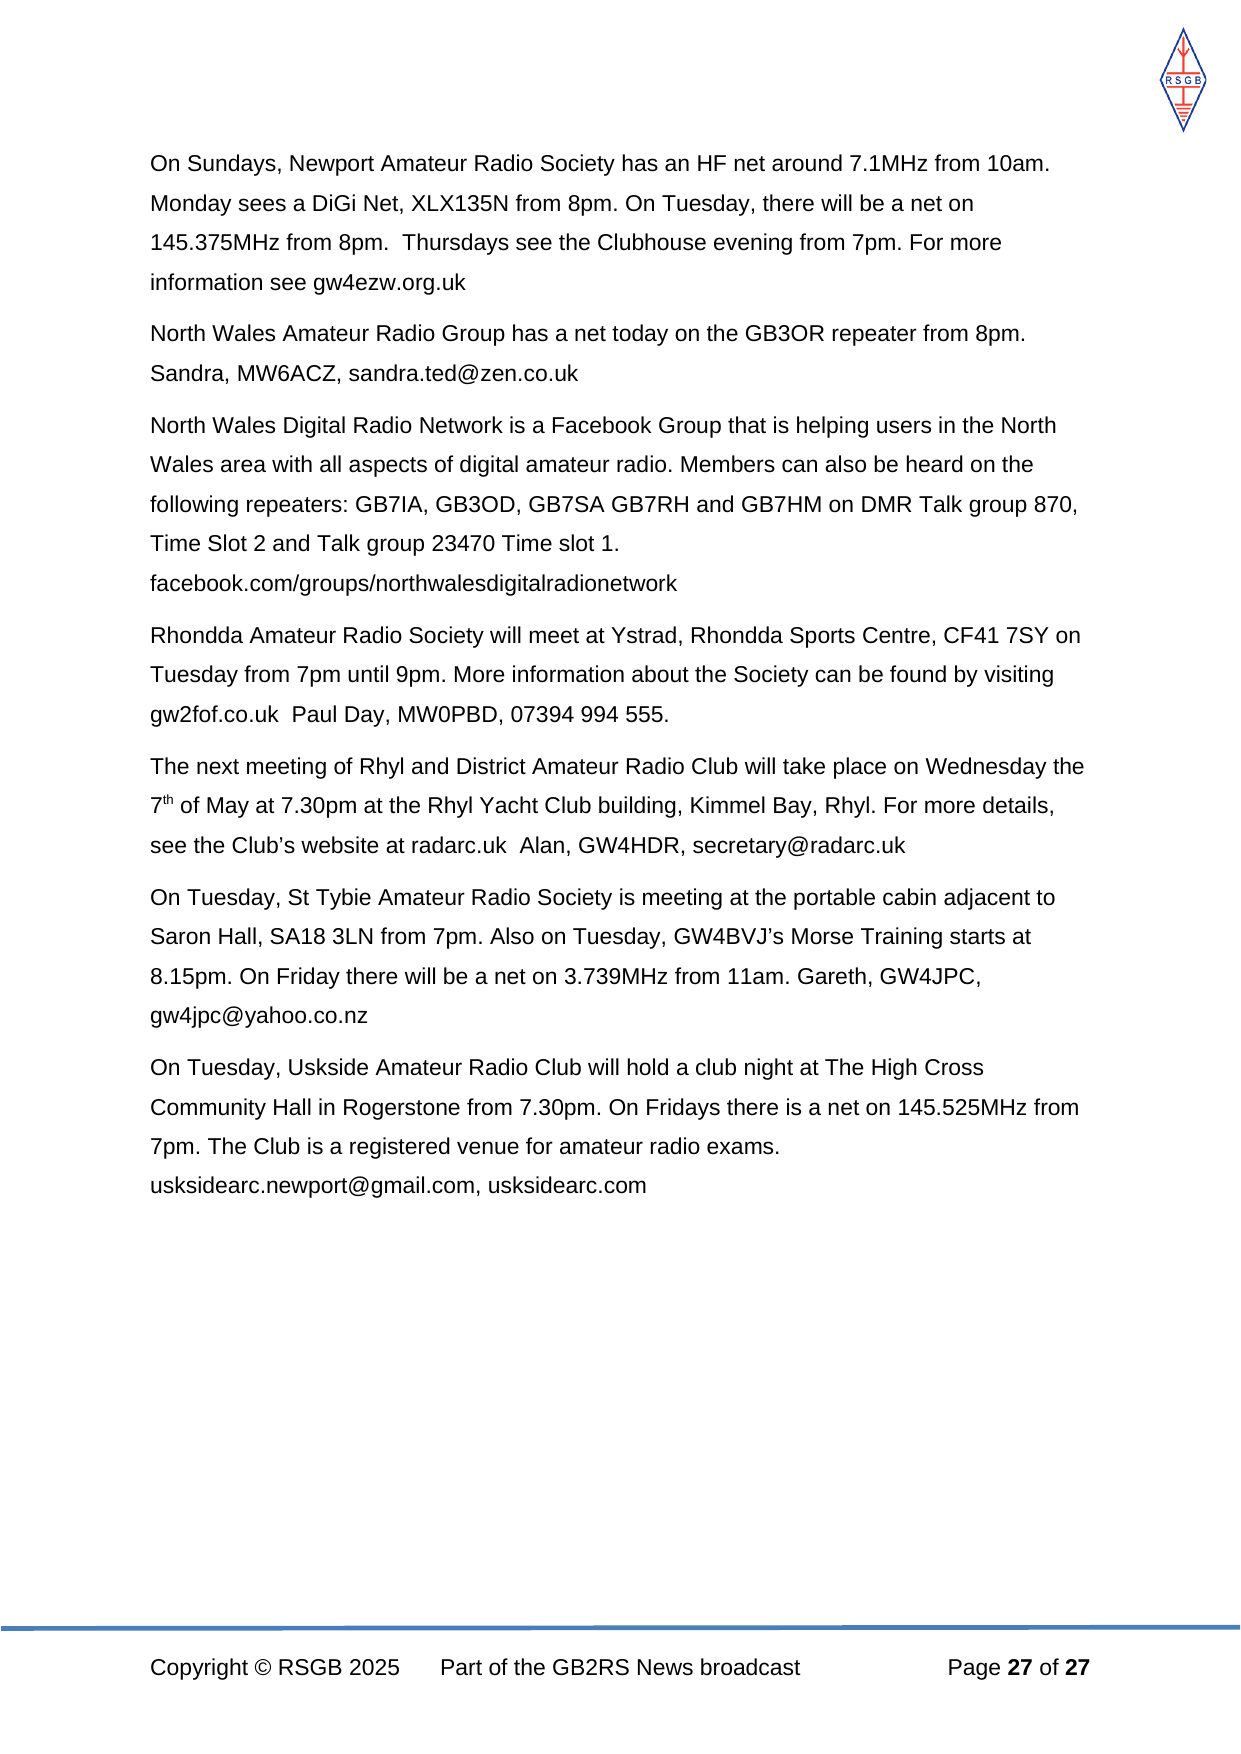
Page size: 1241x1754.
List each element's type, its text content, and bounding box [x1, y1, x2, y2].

text On Tuesday, Uskside Amateur Radio Club will hold a club night at The High Cross Community Hall in Rogerstone from 7.30pm. On Fridays there is a net on 145.525MHz from 7pm. The Club is a registered venue for amateur radio exams. usksidearc.newport@gmail.com, usksidearc.com [150, 1054, 1090, 1199]
text The next meeting of Rhyl and District Amateur Radio Club will take place on Wednesday the 7th of May at 7.30pm at the Rhyl Yacht Club building, Kimmel Bay, Rhyl. For more details, see the Club’s website at radarc.uk Alan, GW4HDR, secretary@radarc.uk [150, 753, 1090, 858]
text On Tuesday, St Tybie Amateur Radio Society is meeting at the portable cabin adjacent to Saron Hall, SA18 3LN from 7pm. Also on Tuesday, GW4BVJ’s Morse Training starts at 8.15pm. On Friday there will be a net on 3.739MHz from 11am. Gareth, GW4JPC, gw4jpc@yahoo.co.nz [150, 884, 1090, 1028]
text North Wales Amateur Radio Group has a net today on the GB3OR repeater from 8pm. Sandra, MW6ACZ, sandra.ted@zen.co.uk [150, 320, 1090, 386]
text North Wales Digital Radio Network is a Facebook Group that is helping users in the North Wales area with all aspects of digital amateur radio. Members can also be heard on the following repeaters: GB7IA, GB3OD, GB7SA GB7RH and GB7HM on DMR Talk group 870, Time Slot 2 and Talk group 23470 Time slot 1. facebook.com/groups/northwalesdigitalradionetwork [150, 412, 1090, 596]
text Rhondda Amateur Radio Society will meet at Ystrad, Rhondda Sports Centre, CF41 7SY on Tuesday from 7pm until 9pm. More information about the Society can be found by visiting gw2fof.co.uk Paul Day, MW0PBD, 07394 994 555. [150, 622, 1090, 727]
picture [1156, 20, 1206, 136]
text On Sundays, Newport Amateur Radio Society has an HF net around 7.1MHz from 10am. Monday sees a DiGi Net, XLX135N from 8pm. On Tuesday, there will be a net on 145.375MHz from 8pm. Thursdays see the Clubhouse evening from 7pm. For more information see gw4ezw.org.uk [150, 150, 1090, 295]
